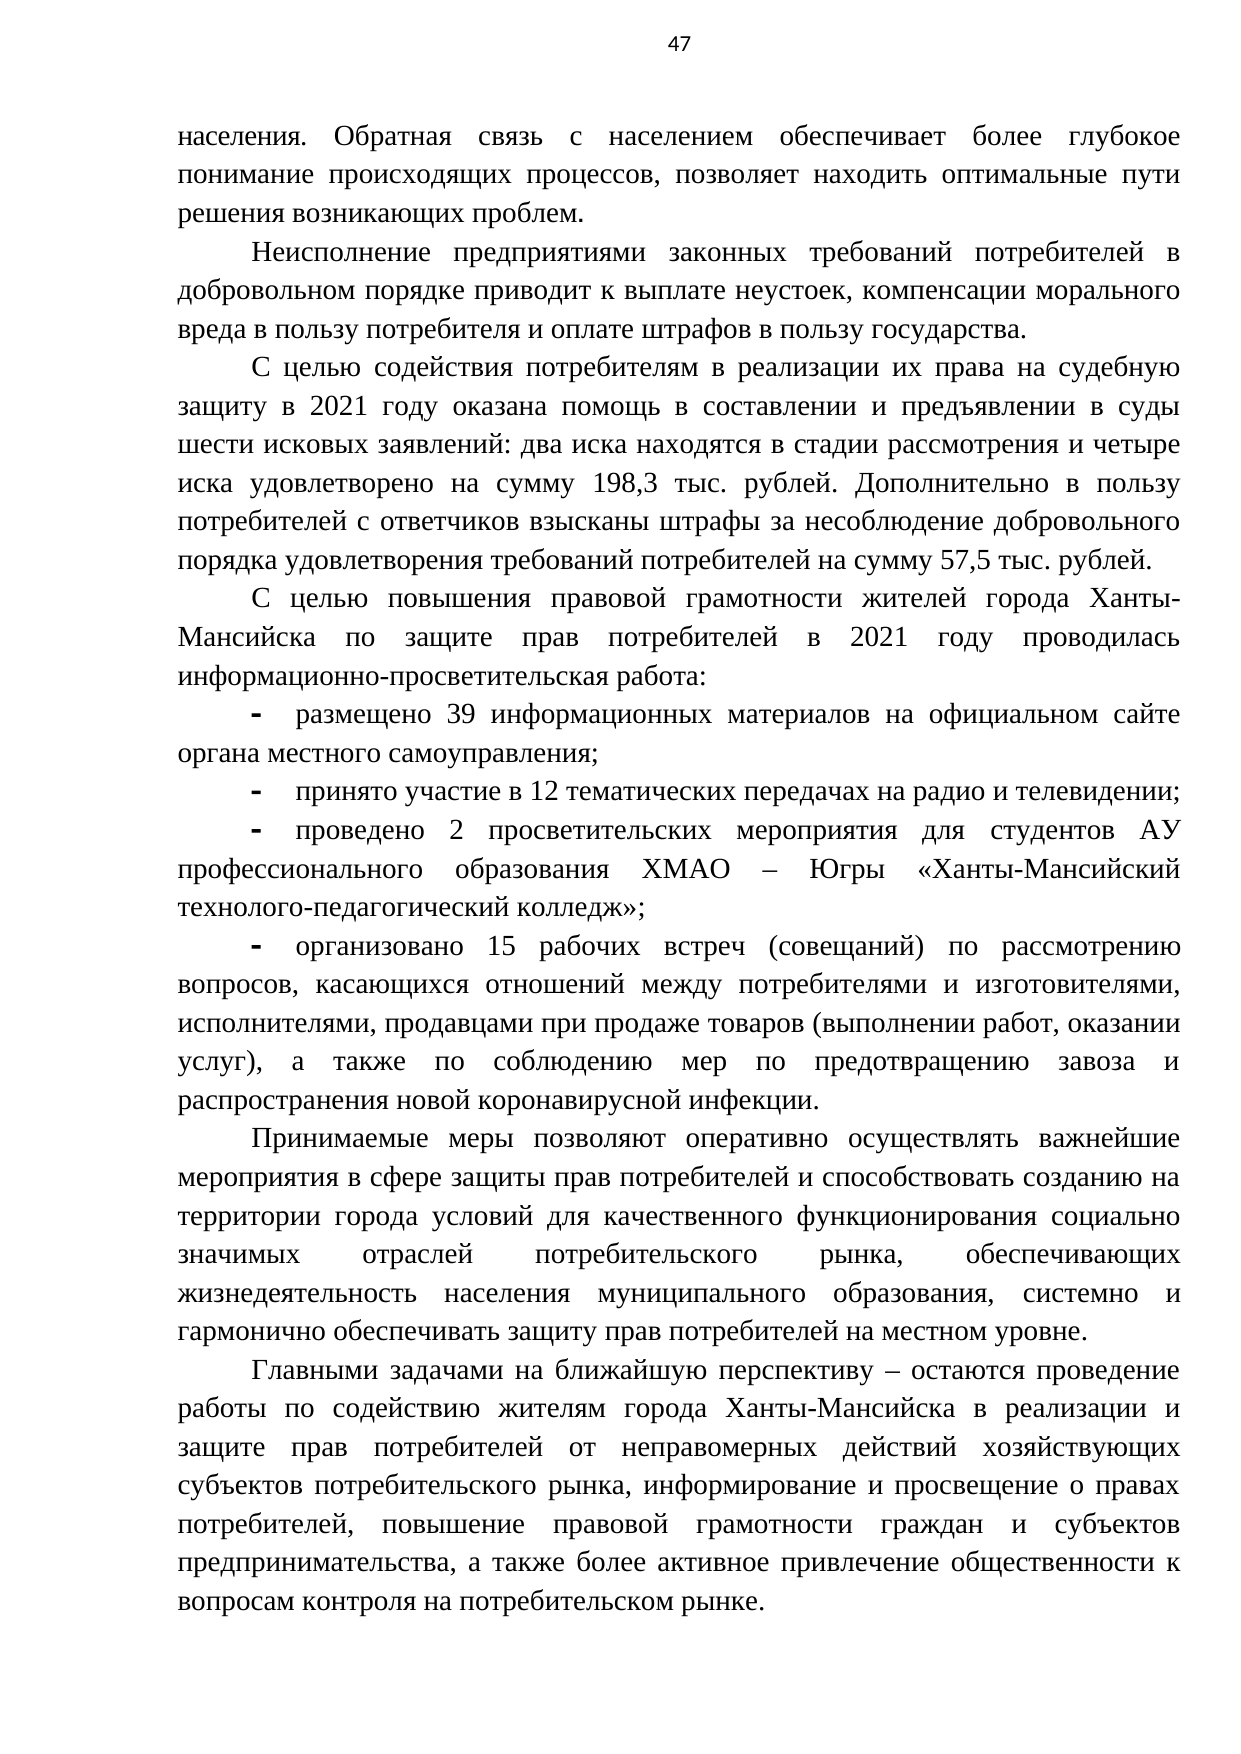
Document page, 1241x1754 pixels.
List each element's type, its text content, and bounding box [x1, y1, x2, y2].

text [177, 118, 1181, 229]
list организовано 15 рабочих встреч (совещаний) по рассмотрению вопросов, касающихся отношений между потребителями и изготовителями, исполнителями, продавцами при продаже товаров (выполнении работ, оказании услуг), а также по соблюдению мер по предотвращению завоза и распространения новой коронавирусной инфекции. [177, 928, 1181, 1116]
list размещено 39 информационных материалов на официальном сайте органа местного самоуправления; [177, 696, 1181, 768]
list проведено 2 просветительских мероприятия для студентов АУ профессионального образования ХМАО – Югры «Ханты-Мансийский технолого-педагогический колледж»; [177, 812, 1181, 923]
text Неисполнение предприятиями законных требований потребителей в добровольном порядке приводит к выплате неустоек, компенсации морального вреда в пользу потребителя и оплате штрафов в пользу государства. [177, 234, 1181, 344]
text С целью содействия потребителям в реализации их права на судебную защиту в 2021 году оказана помощь в составлении и предъявлении в суды шести исковых заявлений: два иска находятся в стадии рассмотрения и четыре иска удовлетворено на сумму 198,3 тыс. рублей. Дополнительно в пользу потребителей с ответчиков взысканы штрафы за несоблюдение добровольного порядка удовлетворения требований потребителей на сумму 57,5 тыс. рублей. [177, 349, 1181, 576]
text Главными задачами на ближайшую перспективу – остаются проведение работы по содействию жителям города Ханты-Мансийска в реализации и защите прав потребителей от неправомерных действий хозяйствующих субъектов потребительского рынка, информирование и просвещение о правах потребителей, повышение правовой грамотности граждан и субъектов предпринимательства, а также более активное привлечение общественности к вопросам контроля на потребительском рынке. [177, 1352, 1181, 1617]
list принято участие в 12 тематических передачах на радио и телевидении; [177, 773, 1181, 807]
text С целью повышения правовой грамотности жителей города Ханты-Мансийска по защите прав потребителей в 2021 году проводилась информационно-просветительская работа: [177, 581, 1181, 691]
text Принимаемые меры позволяют оперативно осуществлять важнейшие мероприятия в сфере защиты прав потребителей и способствовать созданию на территории города условий для качественного функционирования социально значимых отраслей потребительского рынка, обеспечивающих жизнедеятельность населения муниципального образования, системно и гармонично обеспечивать защиту прав потребителей на местном уровне. [177, 1121, 1181, 1347]
